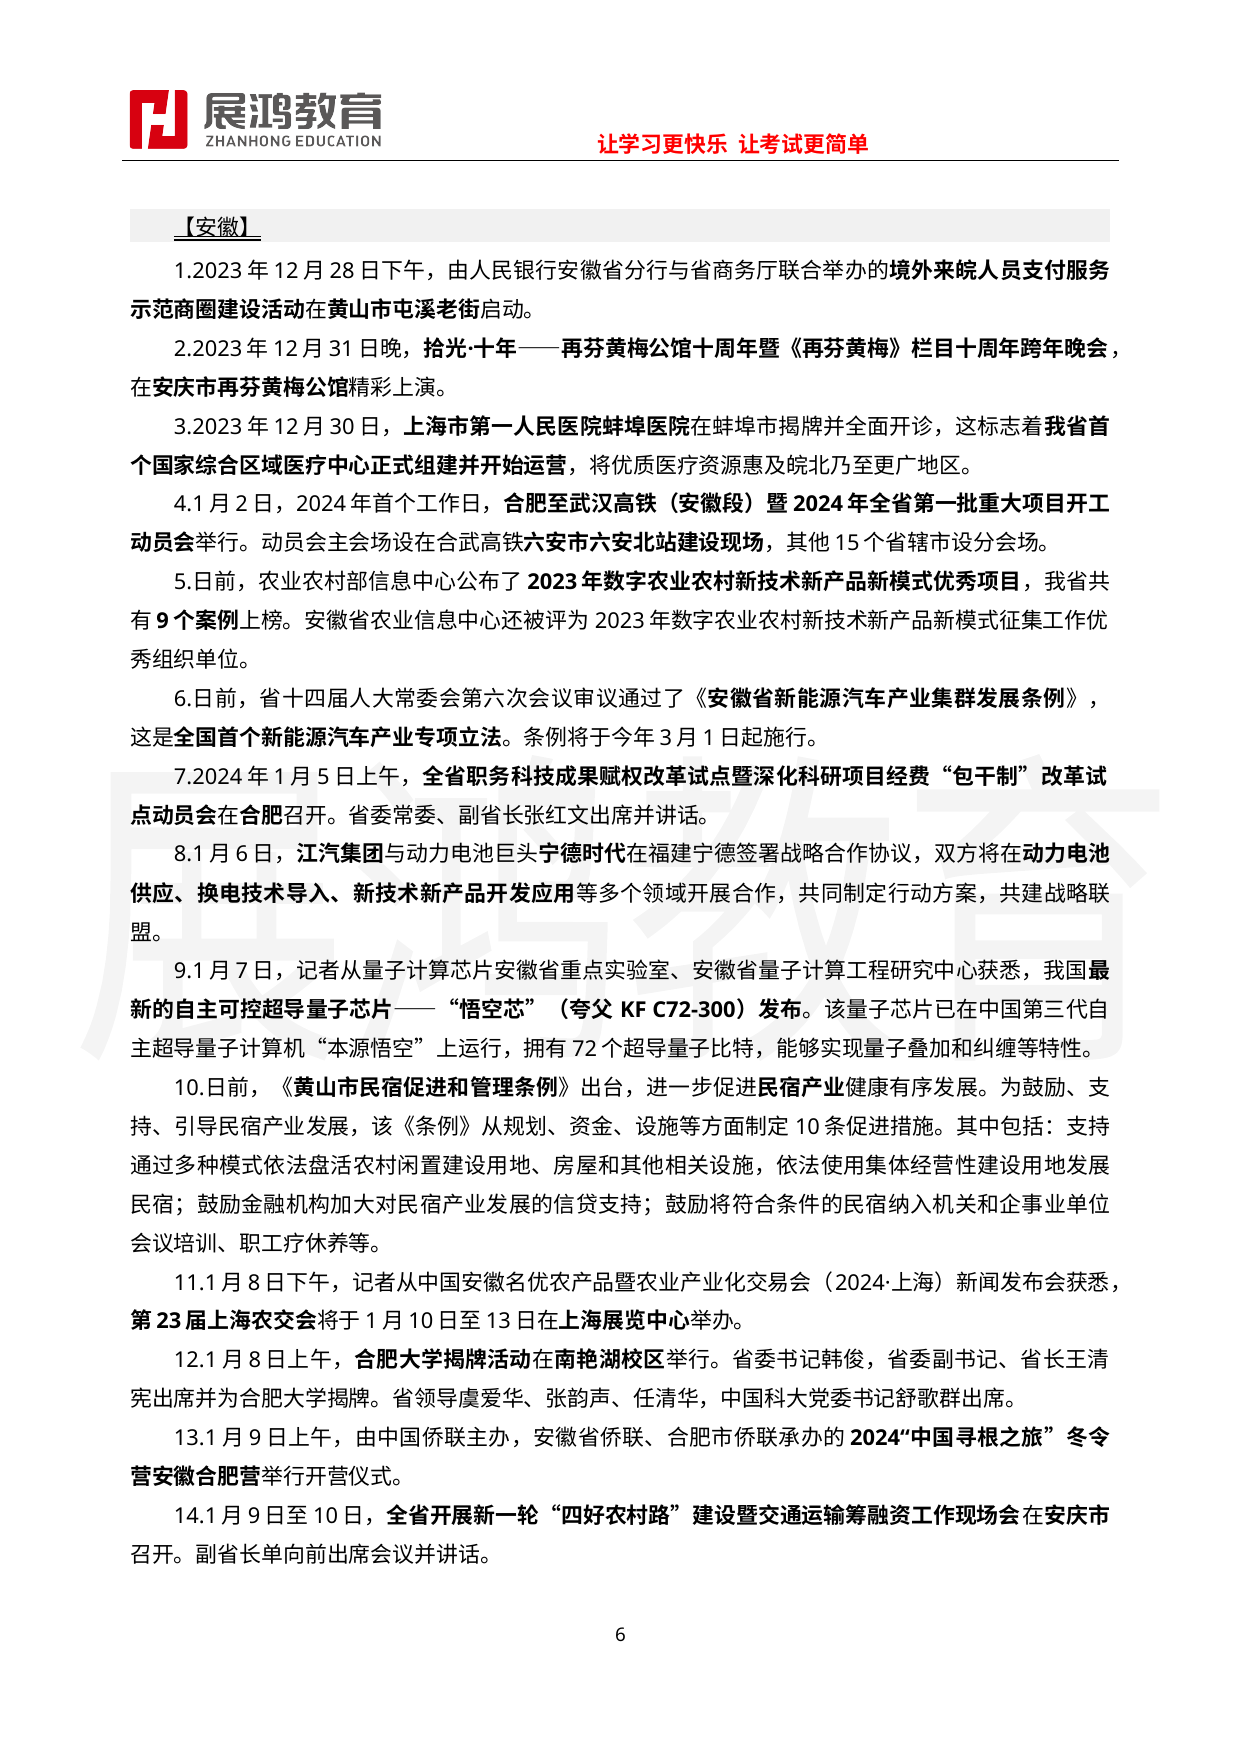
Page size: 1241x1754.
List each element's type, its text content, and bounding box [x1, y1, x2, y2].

text 13.1月9日上午，由中国侨联主办，安徽省侨联、合肥市侨联承办的2024“中国寻根之旅”冬令营安徽合肥营举行开营仪式。 [130, 1420, 1110, 1491]
text 10.日前，《黄山市民宿促进和管理条例》出台，进一步促进民宿产业健康有序发展。为鼓励、支持、引导民宿产业发展，该《条例》从规划、资金、设施等方面制定10条促进措施。其中包括：支持通过多种模式依法盘活农村闲置建设用地、房屋和其他相关设施，依法使用集体经营性建设用地发展民宿；鼓励金融机构加大对民宿产业发展的信贷支持；鼓励将符合条件的民宿纳入机关和企事业单位会议培训、职工疗休养等。 [130, 1069, 1110, 1258]
text 11.1月8日下午，记者从中国安徽名优农产品暨农业产业化交易会（2024·上海）新闻发布会获悉，第23届上海农交会将于1月10日至13日在上海展览中心举办。 [130, 1264, 1110, 1336]
picture [129, 90, 382, 149]
text 9.1月7日，记者从量子计算芯片安徽省重点实验室、安徽省量子计算工程研究中心获悉，我国最新的自主可控超导量子芯片——“悟空芯”（夸父 KF C72-300）发布。该量子芯片已在中国第三代自主超导量子计算机“本源悟空”上运行，拥有72个超导量子比特，能够实现量子叠加和纠缠等特性。 [130, 953, 1110, 1063]
text 14.1月9日至10日，全省开展新一轮“四好农村路”建设暨交通运输筹融资工作现场会在安庆市召开。副省长单向前出席会议并讲话。 [130, 1497, 1110, 1569]
text 3.2023年12月30日，上海市第一人民医院蚌埠医院在蚌埠市揭牌并全面开诊，这标志着我省首个国家综合区域医疗中心正式组建并开始运营，将优质医疗资源惠及皖北乃至更广地区。 [130, 408, 1110, 480]
text 6.日前，省十四届人大常委会第六次会议审议通过了《安徽省新能源汽车产业集群发展条例》，这是全国首个新能源汽车产业专项立法。条例将于今年3月1日起施行。 [130, 681, 1110, 752]
text 12.1月8日上午，合肥大学揭牌活动在南艳湖校区举行。省委书记韩俊，省委副书记、省长王清宪出席并为合肥大学揭牌。省领导虞爱华、张韵声、任清华，中国科大党委书记舒歌群出席。 [130, 1342, 1110, 1413]
text 2.2023年12月31日晚，拾光·十年——再芬黄梅公馆十周年暨《再芬黄梅》栏目十周年跨年晚会，在安庆市再芬黄梅公馆精彩上演。 [130, 331, 1110, 402]
text 7.2024年1月5日上午，全省职务科技成果赋权改革试点暨深化科研项目经费“包干制”改革试点动员会在合肥召开。省委常委、副省长张红文出席并讲话。 [130, 758, 1110, 830]
text 5.日前，农业农村部信息中心公布了2023年数字农业农村新技术新产品新模式优秀项目，我省共有9个案例上榜。安徽省农业信息中心还被评为2023年数字农业农村新技术新产品新模式征集工作优秀组织单位。 [130, 564, 1110, 674]
text 4.1月2日，2024年首个工作日，合肥至武汉高铁（安徽段）暨2024年全省第一批重大项目开工动员会举行。动员会主会场设在合武高铁六安市六安北站建设现场，其他15个省辖市设分会场。 [130, 486, 1110, 558]
text 8.1月6日，江汽集团与动力电池巨头宁德时代在福建宁德签署战略合作协议，双方将在动力电池供应、换电技术导入、新技术新产品开发应用等多个领域开展合作，共同制定行动方案，共建战略联盟。 [130, 836, 1110, 947]
subtitle 【安徽】 [130, 209, 1110, 242]
text 1.2023年12月28日下午，由人民银行安徽省分行与省商务厅联合举办的境外来皖人员支付服务示范商圈建设活动在黄山市屯溪老街启动。 [130, 253, 1110, 324]
